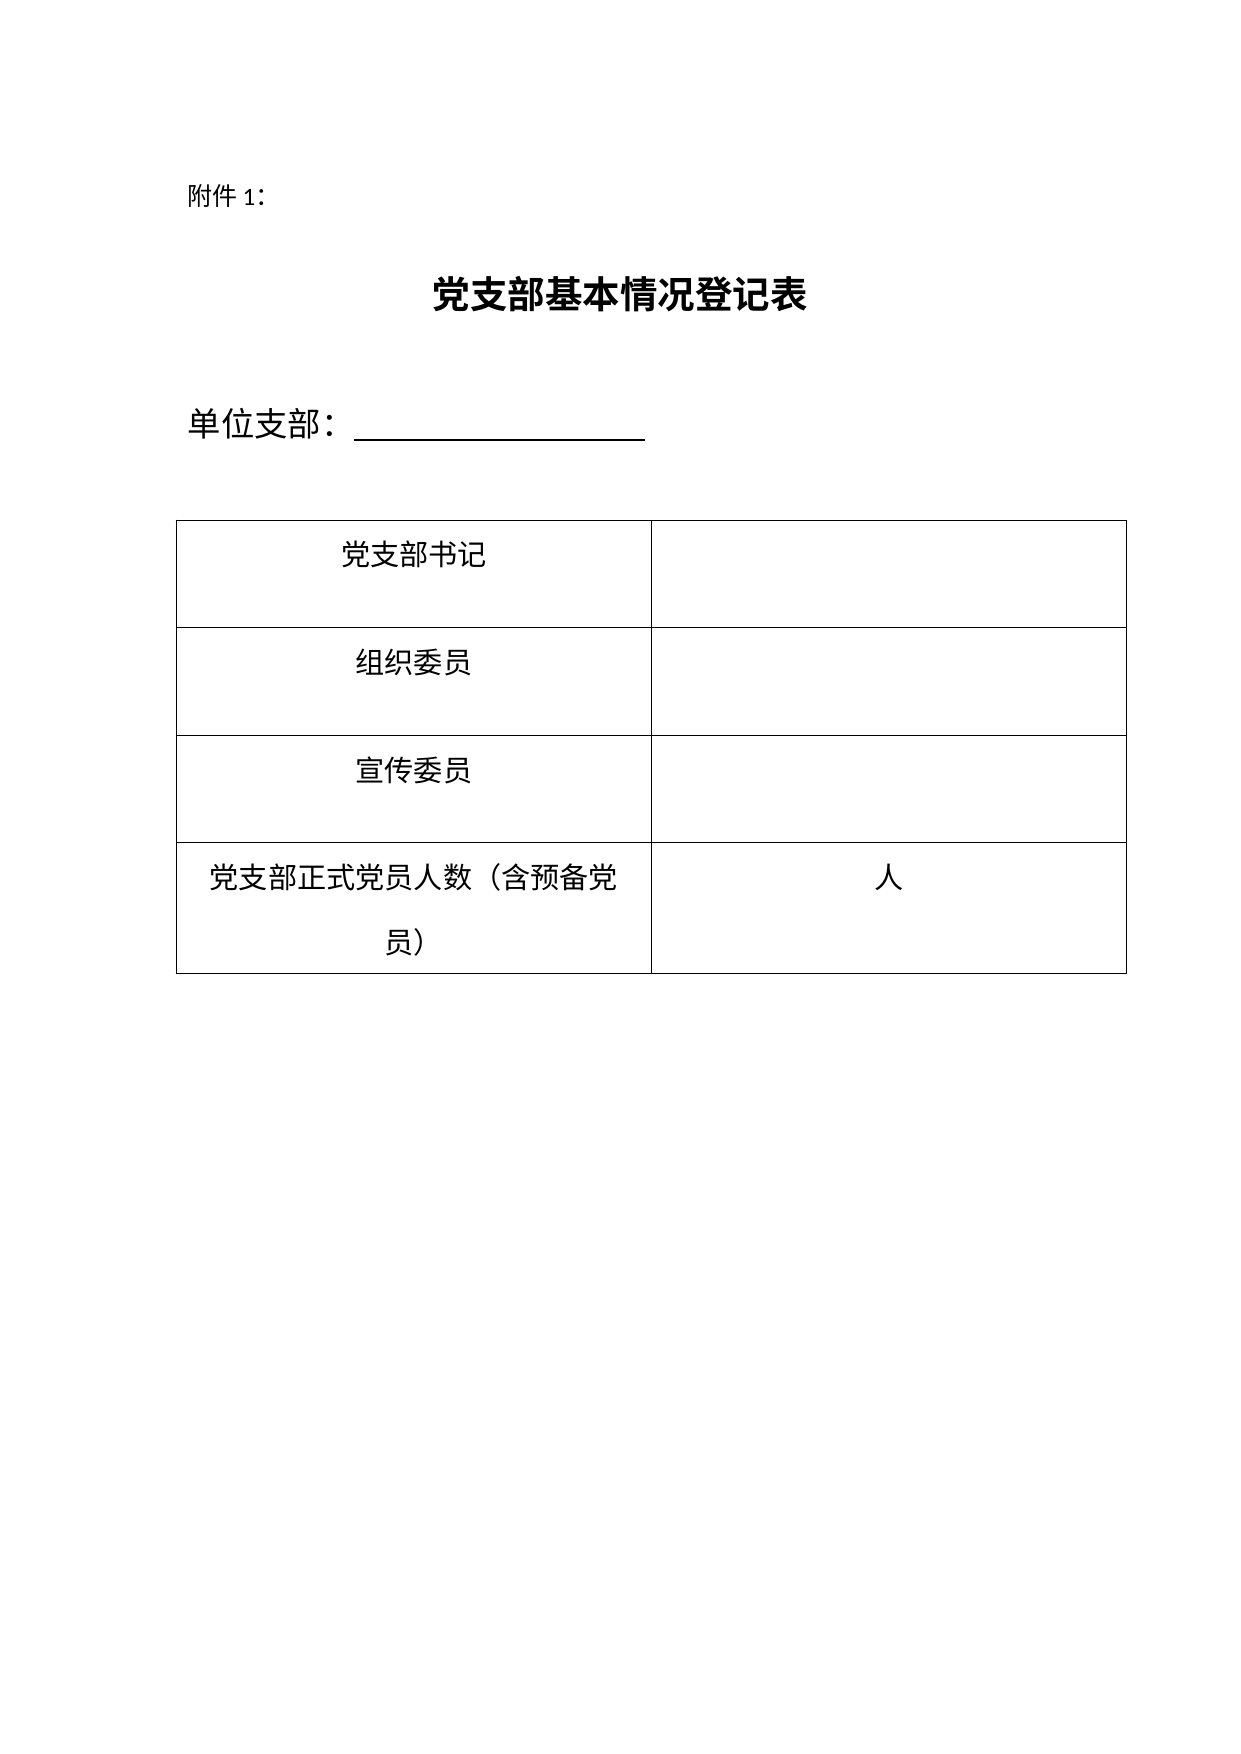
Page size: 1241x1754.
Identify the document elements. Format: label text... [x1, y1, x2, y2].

table_cell [652, 736, 1126, 842]
table_cell 组织委员 [177, 628, 651, 735]
text 单位支部： [187, 389, 1053, 454]
text 党支部基本情况登记表 [187, 259, 1053, 324]
table_header [652, 521, 1126, 627]
table_cell [652, 628, 1126, 735]
text 附件1： [187, 162, 1053, 227]
table_cell 人 [652, 843, 1126, 973]
table_cell 宣传委员 [177, 736, 651, 842]
table_header 党支部书记 [177, 521, 651, 627]
table_cell 党支部正式党员人数（含预备党员） [177, 843, 651, 973]
